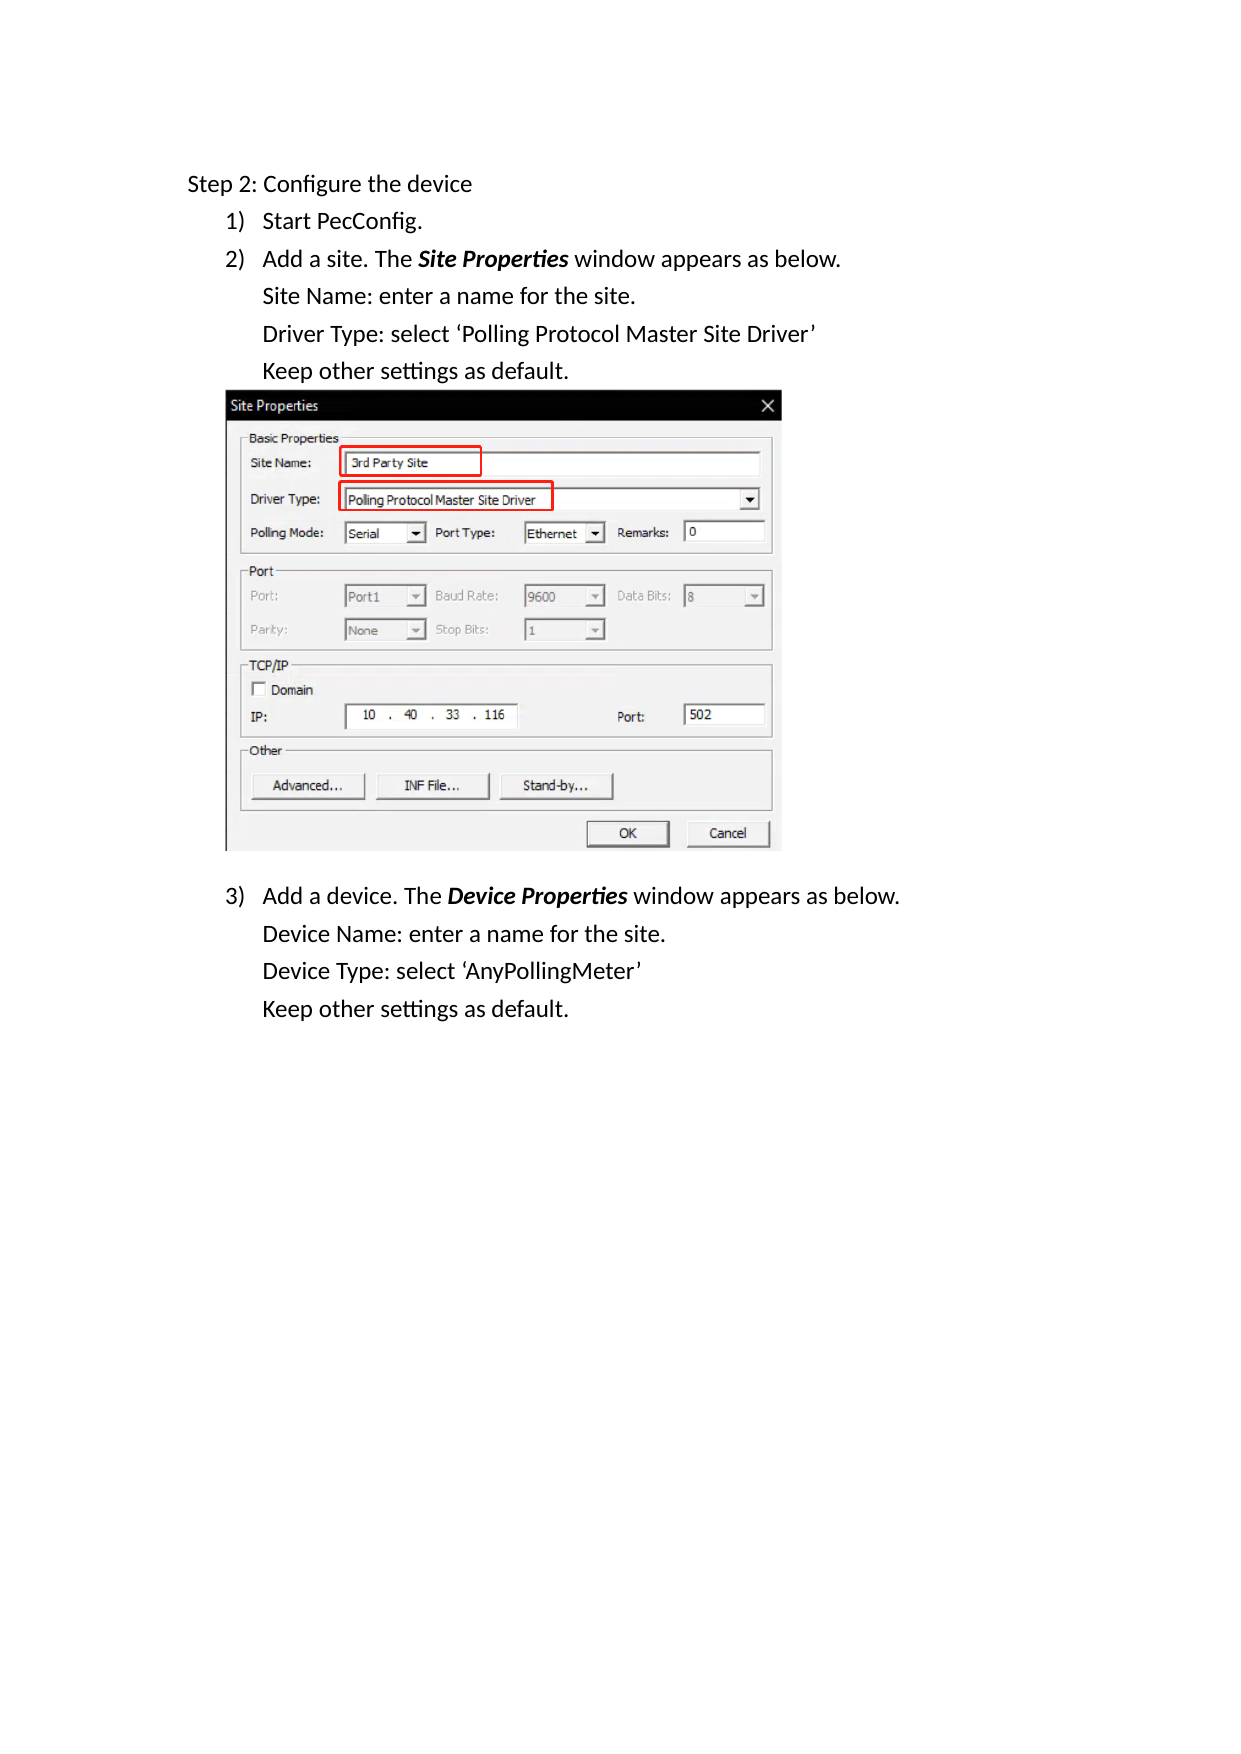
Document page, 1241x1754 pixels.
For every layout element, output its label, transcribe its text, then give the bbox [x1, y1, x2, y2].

list Device Type: select ‘AnyPollingMeter’ [262, 952, 1053, 989]
list Driver Type: select ‘Polling Protocol Master Site Driver’ [262, 314, 1053, 352]
list Add a device. The Device Properties window appears as below. [225, 877, 1053, 914]
list Site Name: enter a name for the site. [262, 277, 1053, 314]
list Start PecConfig. [225, 202, 1053, 239]
list Add a site. The Site Properties window appears as below. [225, 239, 1053, 277]
list Keep other settings as default. [262, 989, 1053, 1027]
list Keep other settings as default. [262, 352, 1053, 389]
list Device Name: enter a name for the site. [262, 914, 1053, 952]
picture [225, 389, 782, 851]
text Step 2: Configure the device [187, 164, 1053, 202]
